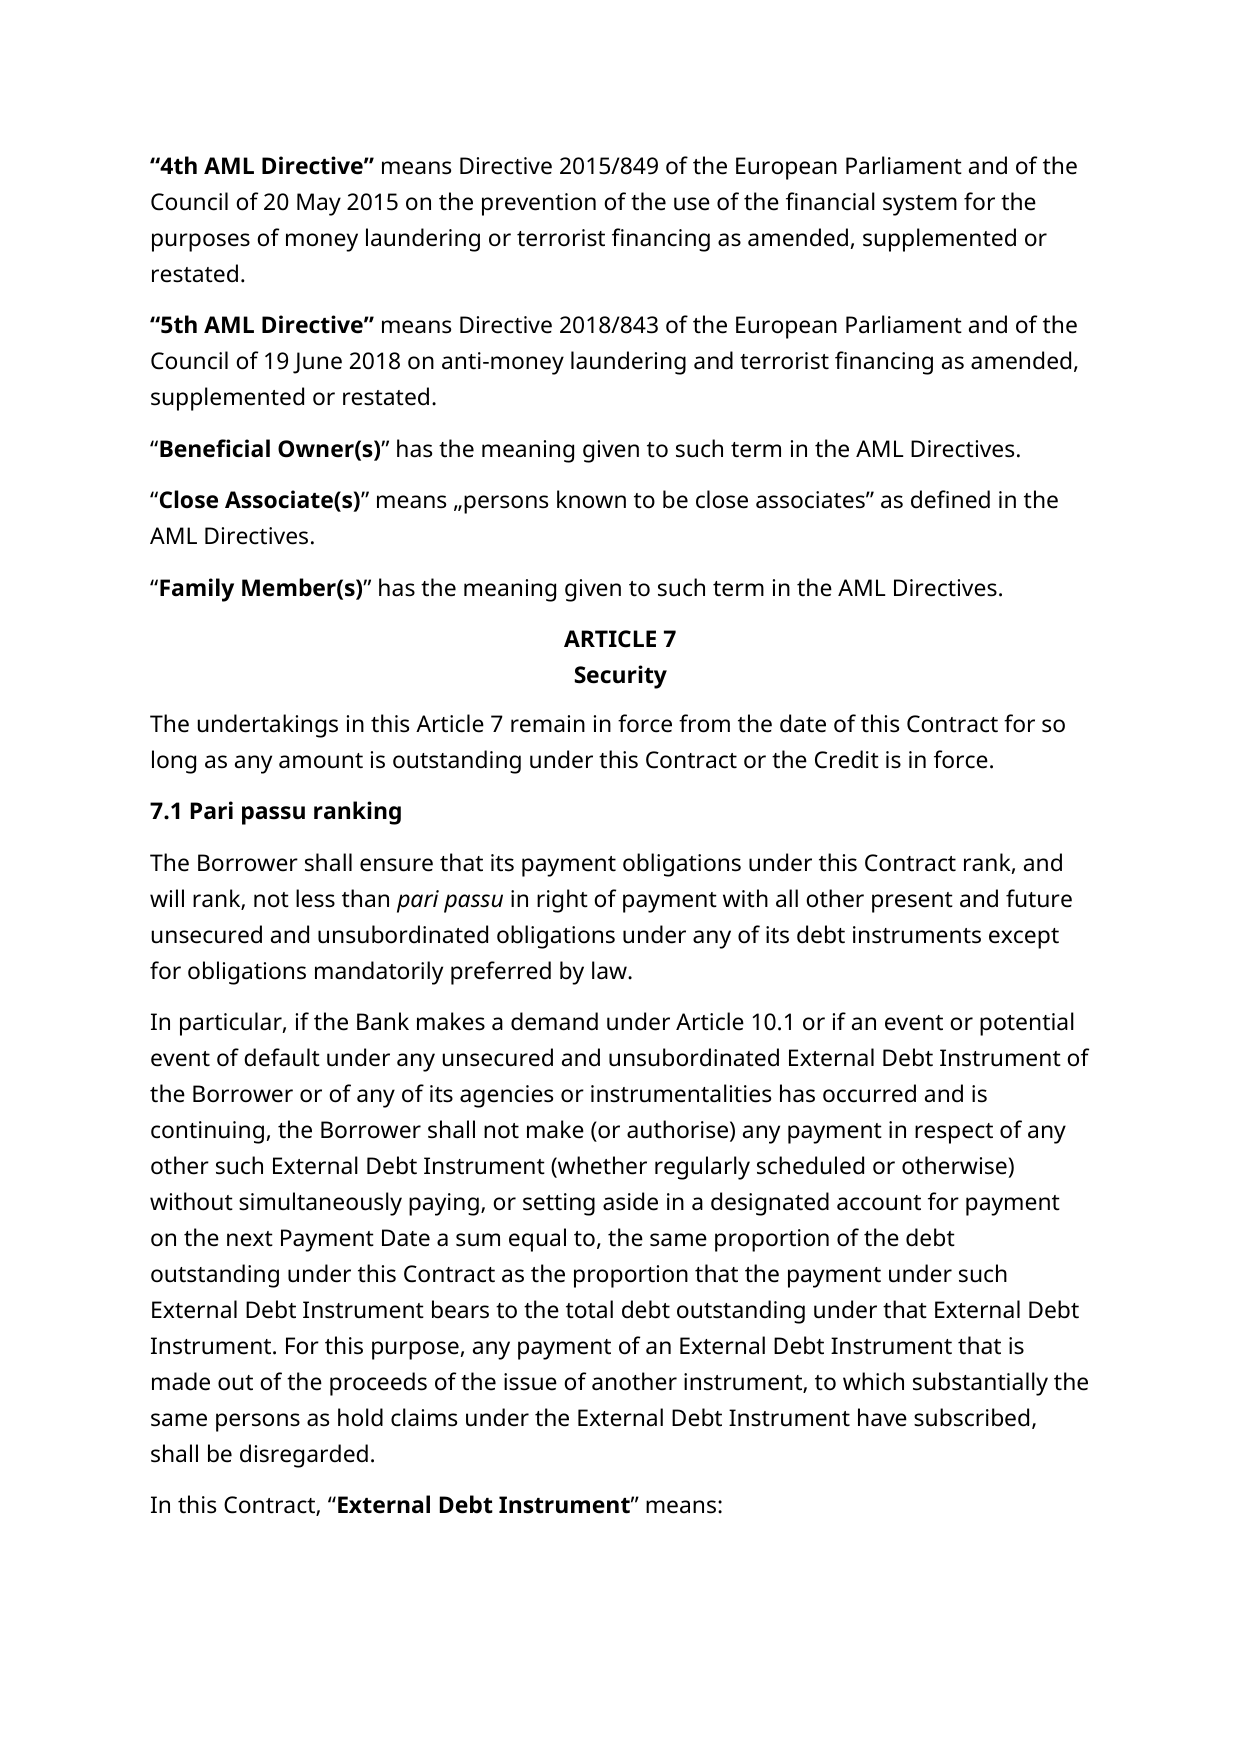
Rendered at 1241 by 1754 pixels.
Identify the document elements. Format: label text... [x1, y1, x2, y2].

text In this Contract, “External Debt Instrument” means: [150, 1489, 1090, 1520]
text “Close Associate(s)” means „persons known to be close associates” as defined in the AML Directives. [150, 484, 1090, 552]
text ARTICLE 7 Security [150, 623, 1090, 691]
text 7.1 Pari passu ranking [150, 795, 1090, 827]
text “Beneficial Owner(s)” has the meaning given to such term in the AML Directives. [150, 433, 1090, 464]
text “4th AML Directive” means Directive 2015/849 of the European Parliament and of the Council of 20 May 2015 on the prevention of the use of the financial system for the purposes of money laundering or terrorist financing as amended, supplemented or restated. [150, 150, 1090, 289]
text “Family Member(s)” has the meaning given to such term in the AML Directives. [150, 572, 1090, 603]
text In particular, if the Bank makes a demand under Article 10.1 or if an event or potential event of default under any unsecured and unsubordinated External Debt Instrument of the Borrower or of any of its agencies or instrumentalities has occurred and is continuing, the Borrower shall not make (or authorise) any payment in respect of any other such External Debt Instrument (whether regularly scheduled or otherwise) without simultaneously paying, or setting aside in a designated account for payment on the next Payment Date a sum equal to, the same proportion of the debt outstanding under this Contract as the proportion that the payment under such External Debt Instrument bears to the total debt outstanding under that External Debt Instrument. For this purpose, any payment of an External Debt Instrument that is made out of the proceeds of the issue of another instrument, to which substantially the same persons as hold claims under the External Debt Instrument have subscribed, shall be disregarded. [150, 1006, 1090, 1469]
text The undertakings in this Article 7 remain in force from the date of this Contract for so long as any amount is outstanding under this Contract or the Credit is in force. [150, 708, 1090, 775]
text “5th AML Directive” means Directive 2018/843 of the European Parliament and of the Council of 19 June 2018 on anti-money laundering and terrorist financing as amended, supplemented or restated. [150, 309, 1090, 412]
text The Borrower shall ensure that its payment obligations under this Contract rank, and will rank, not less than pari passu in right of payment with all other present and future unsecured and unsubordinated obligations under any of its debt instruments except for obligations mandatorily preferred by law. [150, 847, 1090, 986]
